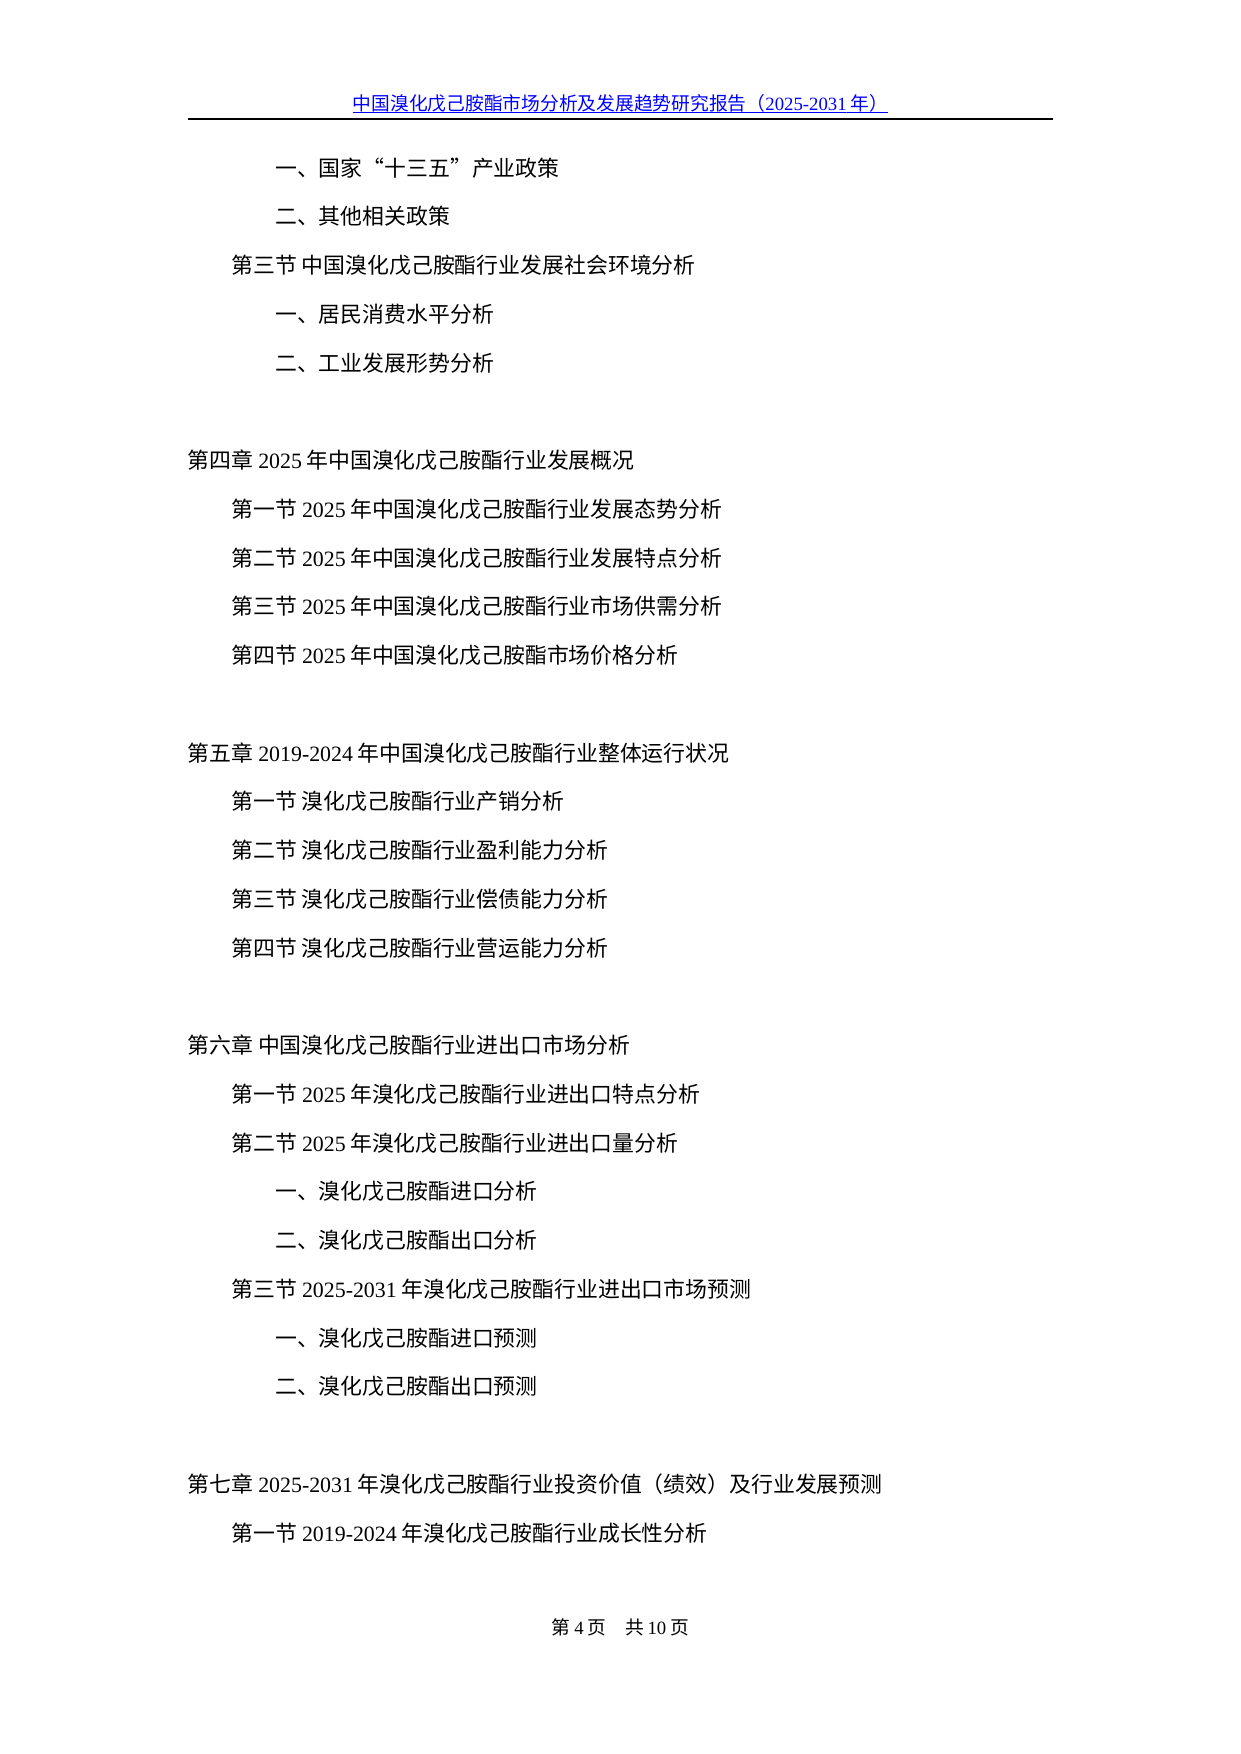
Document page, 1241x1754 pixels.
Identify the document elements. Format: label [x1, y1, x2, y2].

text [187, 150, 1053, 1548]
